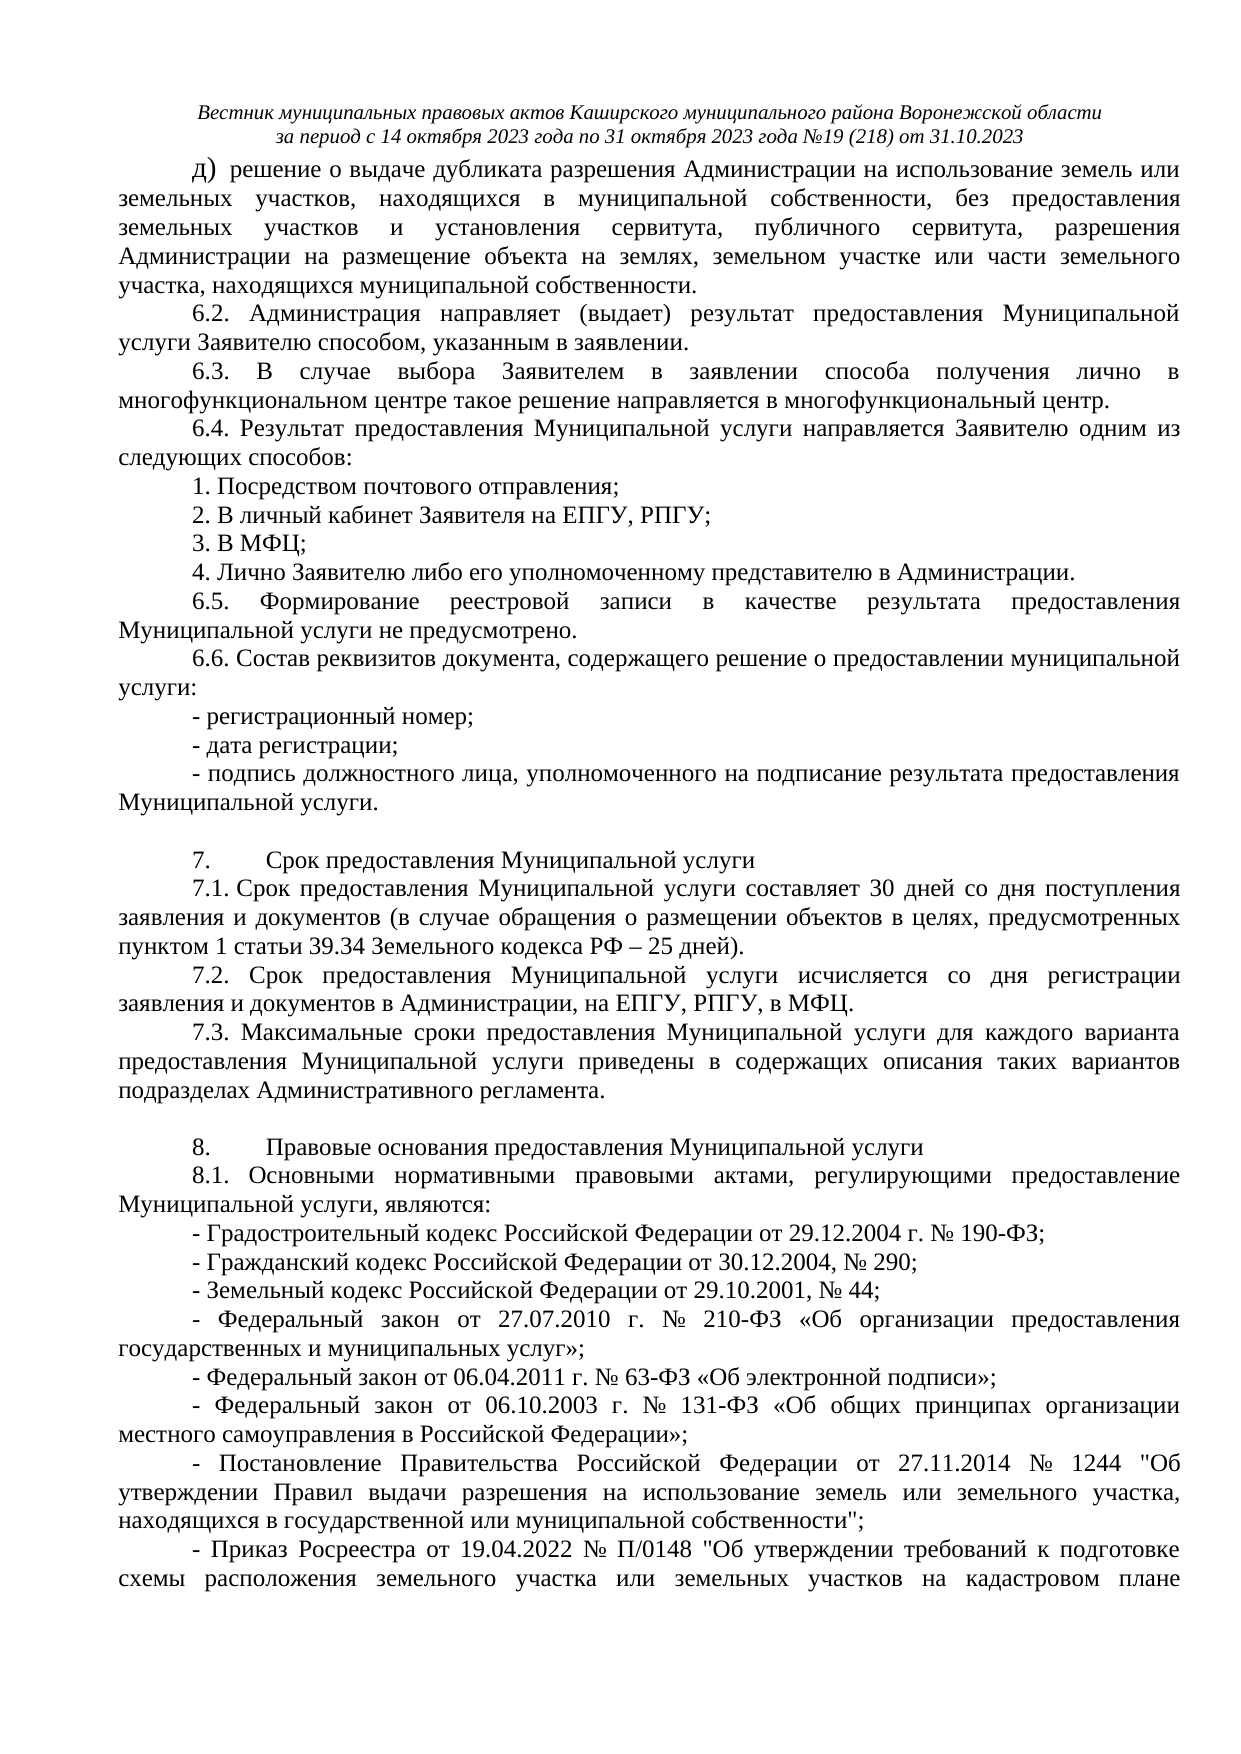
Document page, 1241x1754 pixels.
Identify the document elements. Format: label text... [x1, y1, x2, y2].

text - Федеральный закон от 27.07.2010 г. № 210-ФЗ «Об организации предоставления государственных и муниципальных услуг»; [118, 1304, 1181, 1362]
list решение о выдаче дубликата разрешения Администрации на использование земель или земельных участков, находящихся в муниципальной собственности, без предоставления земельных участков и установления сервитута, публичного сервитута, разрешения Администрации на размещение объекта на землях, земельном участке или части земельного участка, находящихся муниципальной собственности. [118, 150, 1181, 298]
text - подпись должностного лица, уполномоченного на подписание результата предоставления Муниципальной услуги. [118, 758, 1181, 816]
text - Градостроительный кодекс Российской Федерации от 29.12.2004 г. № 190-ФЗ; [118, 1218, 1181, 1247]
list Срок предоставления Муниципальной услуги составляет 30 дней со дня поступления заявления и документов (в случае обращения о размещении объектов в целях, предусмотренных пунктом 1 статьи 39.34 Земельного кодекса РФ – 25 дней). [118, 873, 1181, 960]
text 7.3. Максимальные сроки предоставления Муниципальной услуги для каждого варианта предоставления Муниципальной услуги приведены в содержащих описания таких вариантов подразделах Административного регламента. [118, 1017, 1181, 1103]
text - Земельный кодекс Российской Федерации от 29.10.2001, № 44; [118, 1275, 1181, 1304]
text 6.5. Формирование реестровой записи в качестве результата предоставления Муниципальной услуги не предусмотрено. [118, 586, 1181, 643]
text 7.2. Срок предоставления Муниципальной услуги исчисляется со дня регистрации заявления и документов в Администрации, на ЕПГУ, РПГУ, в МФЦ. [118, 960, 1181, 1017]
text - дата регистрации; [118, 730, 1181, 758]
text 6.2. Администрация направляет (выдает) результат предоставления Муниципальной услуги Заявителю способом, указанным в заявлении. [118, 298, 1181, 356]
text 1. Посредством почтового отправления; [118, 471, 1181, 500]
text 6.4. Результат предоставления Муниципальной услуги направляется Заявителю одним из следующих способов: [118, 413, 1181, 471]
text 2. В личный кабинет Заявителя на ЕПГУ, РПГУ; [118, 500, 1181, 528]
text 6.6. Состав реквизитов документа, содержащего решение о предоставлении муниципальной услуги: [118, 643, 1181, 701]
text 3. В МФЦ; [118, 528, 1181, 557]
text - Гражданский кодекс Российской Федерации от 30.12.2004, № 290; [118, 1247, 1181, 1275]
text 4. Лично Заявителю либо его уполномоченному представителю в Администрации. [118, 557, 1181, 586]
list Основными нормативными правовыми актами, регулирующими предоставление Муниципальной услуги, являются: [118, 1160, 1181, 1218]
text - Федеральный закон от 06.10.2003 г. № 131-ФЗ «Об общих принципах организации местного самоуправления в Российской Федерации»; [118, 1390, 1181, 1448]
list Правовые основания предоставления Муниципальной услуги [118, 1132, 1181, 1160]
text - Федеральный закон от 06.04.2011 г. № 63-ФЗ «Об электронной подписи»; [118, 1362, 1181, 1390]
text - регистрационный номер; [118, 701, 1181, 730]
list Срок предоставления Муниципальной услуги [118, 845, 1181, 873]
text - Постановление Правительства Российской Федерации от 27.11.2014 № 1244 "Об утверждении Правил выдачи разрешения на использование земель или земельного участка, находящихся в государственной или муниципальной собственности"; [118, 1448, 1181, 1534]
text 6.3. В случае выбора Заявителем в заявлении способа получения лично в многофункциональном центре такое решение направляется в многофункциональный центр. [118, 356, 1181, 413]
